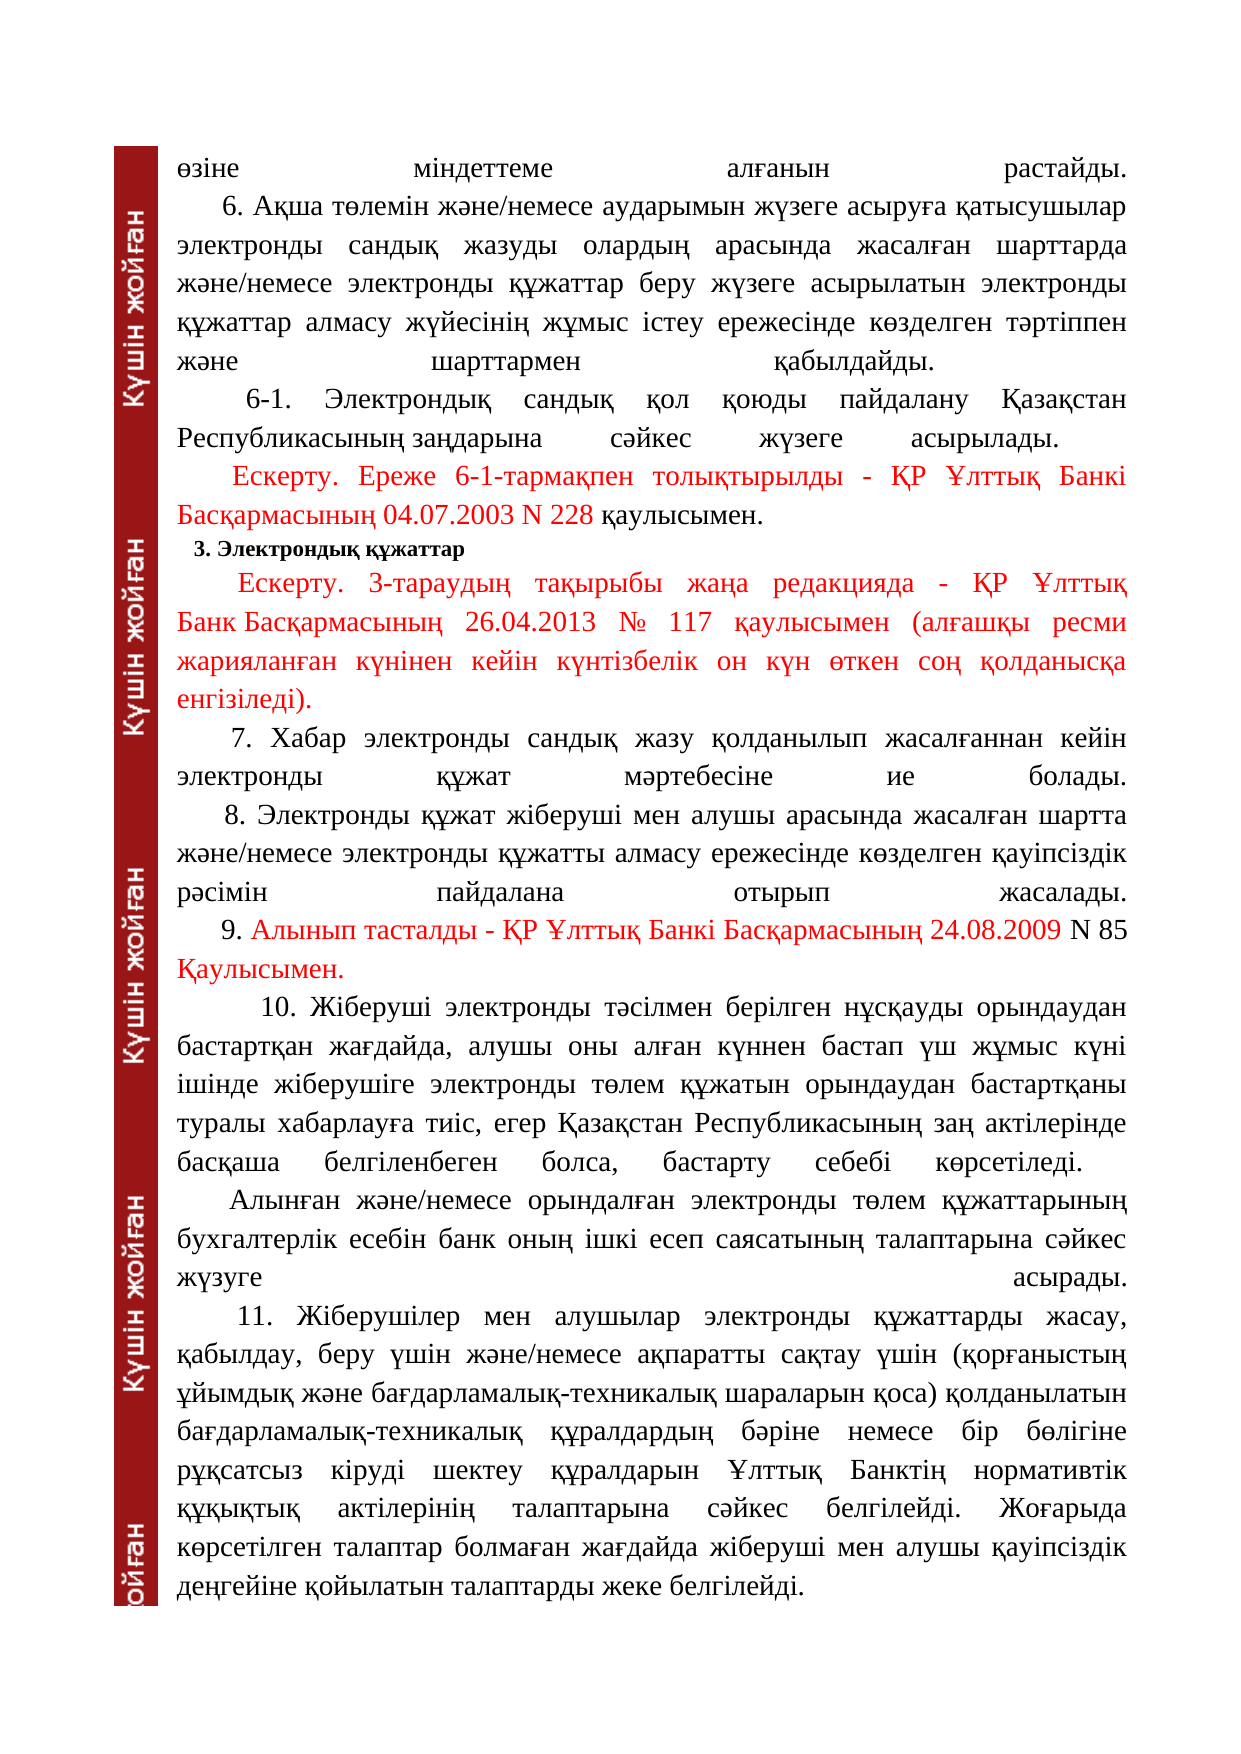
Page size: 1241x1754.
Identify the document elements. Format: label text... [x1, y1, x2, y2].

picture [114, 562, 158, 566]
picture [114, 715, 158, 720]
picture [114, 530, 158, 535]
picture [114, 146, 158, 150]
text 10. Жiберушi электронды тәсiлмен берiлген нұсқауды орындаудан бастартқан жағдайда, алушы оны алған күннен бастап үш жұмыс күнi iшiнде жiберушiге электронды төлем құжатын орындаудан бастартқаны туралы хабарлауға тиiс, егер Қазақстан Республикасының заң актiлерiнде басқаша белгiленбеген болса, бастарту себебi көрсетiледi. Алынған және/немесе орындалған электронды төлем құжаттарының бухгалтерлiк есебiн банк оның iшкi есеп саясатының талаптарына сәйкес жүзуге асырады. 11. Жiберушiлер мен алушылар электронды құжаттарды жасау, қабылдау, беру үшiн және/немесе ақпаратты сақтау үшiн (қорғаныстың ұйымдық және бағдарламалық-техникалық шараларын қоса) қолданылатын бағдарламалық-техникалық құралдардың бәрiне немесе бiр бөлiгiне рұқсатсыз кiрудi шектеу құралдарын Ұлттық Банктiң нормативтiк құқықтық актiлерiнiң талаптарына сәйкес белгiлейдi. Жоғарыда көрсетiлген талаптар болмаған жағдайда жiберушi мен алушы қауiпсiздiк деңгейiне қойылатын талаптарды жеке белгiлейдi. [112, 989, 1128, 1601]
picture [114, 1601, 158, 1606]
picture [114, 984, 158, 989]
text 7. Хабар электронды сандық жазу қолданылып жасалғаннан кейiн электронды құжат мәртебесiне ие болады. 8. Электронды құжат жiберушi мен алушы арасында жасалған шартта және/немесе электронды құжатты алмасу ережесiнде көзделген қауiпсiздiк рәсiмiн пайдалана отырып жасалады. 9. Алынып тасталды - ҚР Ұлттық Банкі Басқармасының 24.08.2009 N 85 Қаулысымен. [112, 720, 1128, 984]
text Ескерту. 3-тараудың тақырыбы жаңа редакцияда - ҚР Ұлттық Банк Басқармасының 26.04.2013 № 117 қаулысымен (алғашқы ресми жарияланған күнінен кейін күнтізбелік он күн өткен соң қолданысқа енгізіледі). [112, 566, 1128, 715]
text 3. Электрондық құжаттар [112, 535, 1128, 562]
